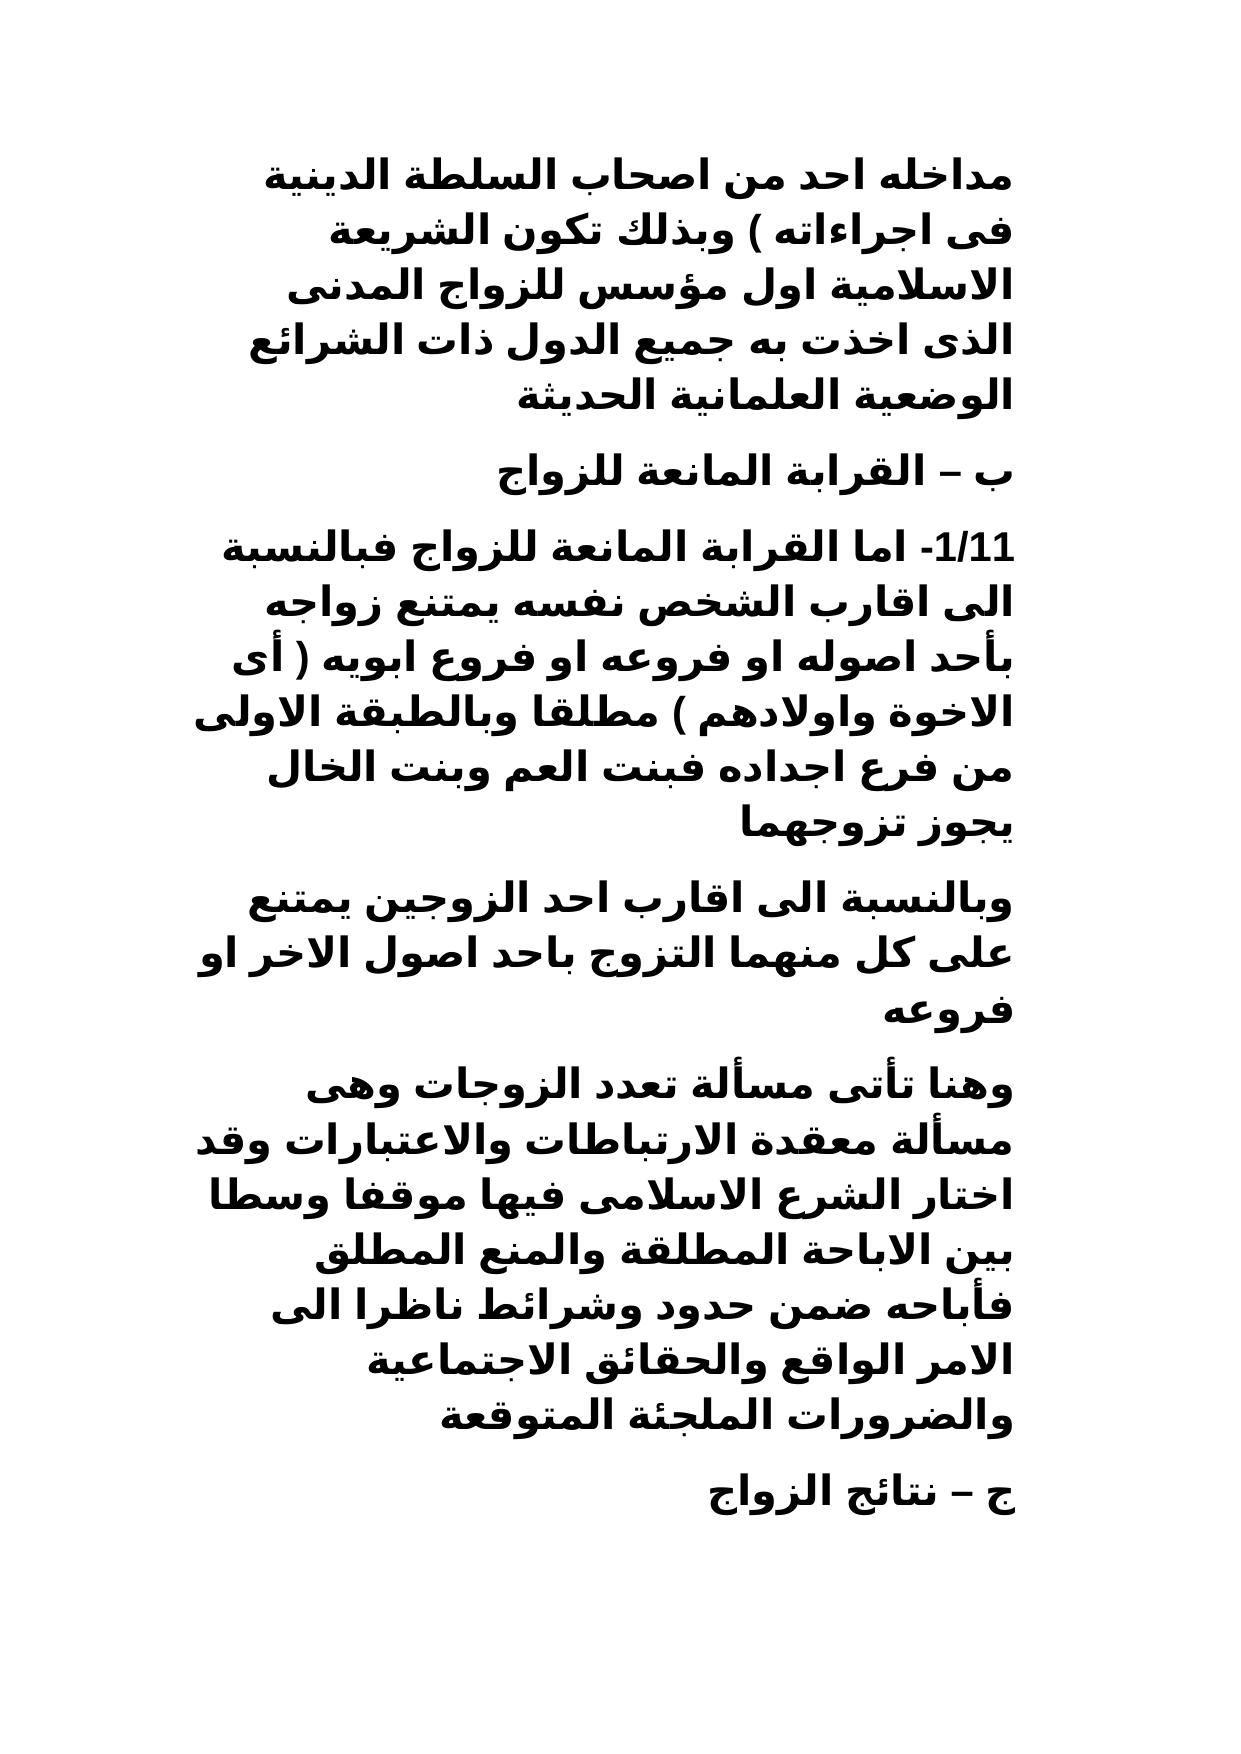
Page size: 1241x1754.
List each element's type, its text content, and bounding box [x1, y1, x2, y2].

text ج – نتائج الزواج [187, 1466, 1015, 1514]
text وبالنسبة الى اقارب احد الزوجين يمتنع على كل منهما التزوج باحد اصول الاخر او فروعه [187, 874, 1015, 1032]
text ب – القرابة المانعة للزواج [187, 446, 1015, 494]
text 1/11- اما القرابة المانعة للزواج فبالنسبة الى اقارب الشخص نفسه يمتنع زواجه بأحد اصوله او فروعه او فروع ابويه ( أى الاخوة واولادهم ) مطلقا وبالطبقة الاولى من فرع اجداده فبنت العم وبنت الخال يجوز تزوجهما [187, 522, 1015, 846]
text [187, 150, 1015, 418]
text وهنا تأتى مسألة تعدد الزوجات وهى مسألة معقدة الارتباطات والاعتبارات وقد اختار الشرع الاسلامى فيها موقفا وسطا بين الاباحة المطلقة والمنع المطلق فأباحه ضمن حدود وشرائط ناظرا الى الامر الواقع والحقائق الاجتماعية والضرورات الملجئة المتوقعة [187, 1060, 1015, 1438]
